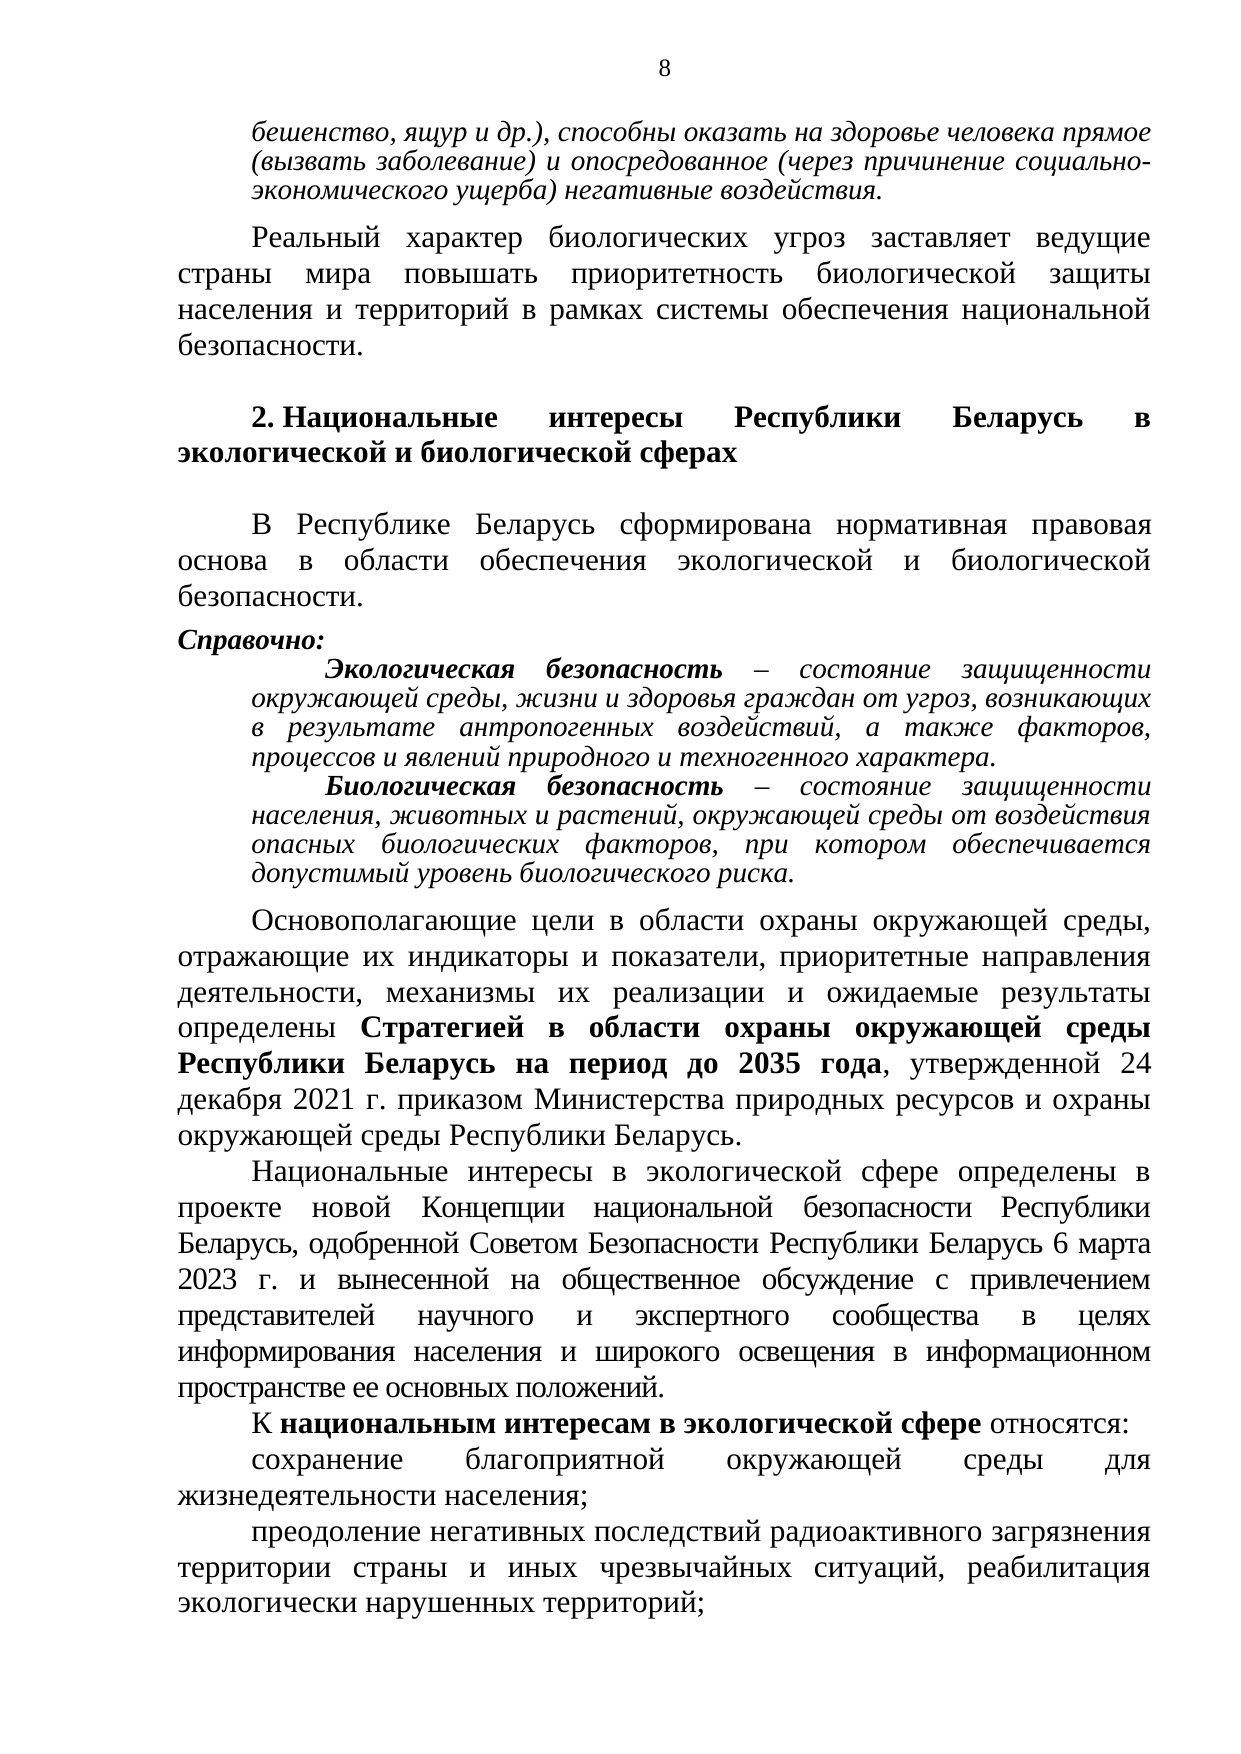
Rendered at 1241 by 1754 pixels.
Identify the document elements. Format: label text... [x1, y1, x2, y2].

text Экологическая безопасность – состояние защищенности окружающей среды, жизни и здоровья граждан от угроз, возникающих в результате антропогенных воздействий, а также факторов, процессов и явлений природного и техногенного характера. [251, 655, 1152, 772]
text Реальный характер биологических угроз заставляет ведущие страны мира повышать приоритетность биологической защиты населения и территорий в рамках системы обеспечения национальной безопасности. [177, 218, 1152, 362]
list сохранение благоприятной окружающей среды для жизнедеятельности населения; [177, 1440, 1152, 1512]
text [251, 118, 1152, 206]
list преодоление негативных последствий радиоактивного загрязнения территории страны и иных чрезвычайных ситуаций, реабилитация экологически нарушенных территорий; [177, 1512, 1152, 1620]
text К национальным интересам в экологической сфере относятся: [177, 1404, 1152, 1440]
text В Республике Беларусь сформирована нормативная правовая основа в области обеспечения экологической и биологической безопасности. [177, 506, 1152, 613]
text Национальные интересы в экологической сфере определены в проекте новой Концепции национальной безопасности Республики Беларусь, одобренной Советом Безопасности Республики Беларусь 6 марта 2023 г. и вынесенной на общественное обсуждение с привлечением представителей научного и экспертного сообщества в целях информирования населения и широкого освещения в информационном пространстве ее основных положений. [177, 1152, 1152, 1404]
text Биологическая безопасность – состояние защищенности населения, животных и растений, окружающей среды от воздействия опасных биологических факторов, при котором обеспечивается допустимый уровень биологического риска. [251, 772, 1152, 888]
text 2. Национальные интересы Республики Беларусь в экологической и биологической сферах [177, 398, 1152, 470]
text Справочно: [177, 626, 1152, 655]
text Основополагающие цели в области охраны окружающей среды, отражающие их индикаторы и показатели, приоритетные направления деятельности, механизмы их реализации и ожидаемые результаты определены Стратегией в области охраны окружающей среды Республики Беларусь на период до 2035 года, утвержденной 24 декабря 2021 г. приказом Министерства природных ресурсов и охраны окружающей среды Республики Беларусь. [177, 901, 1152, 1152]
